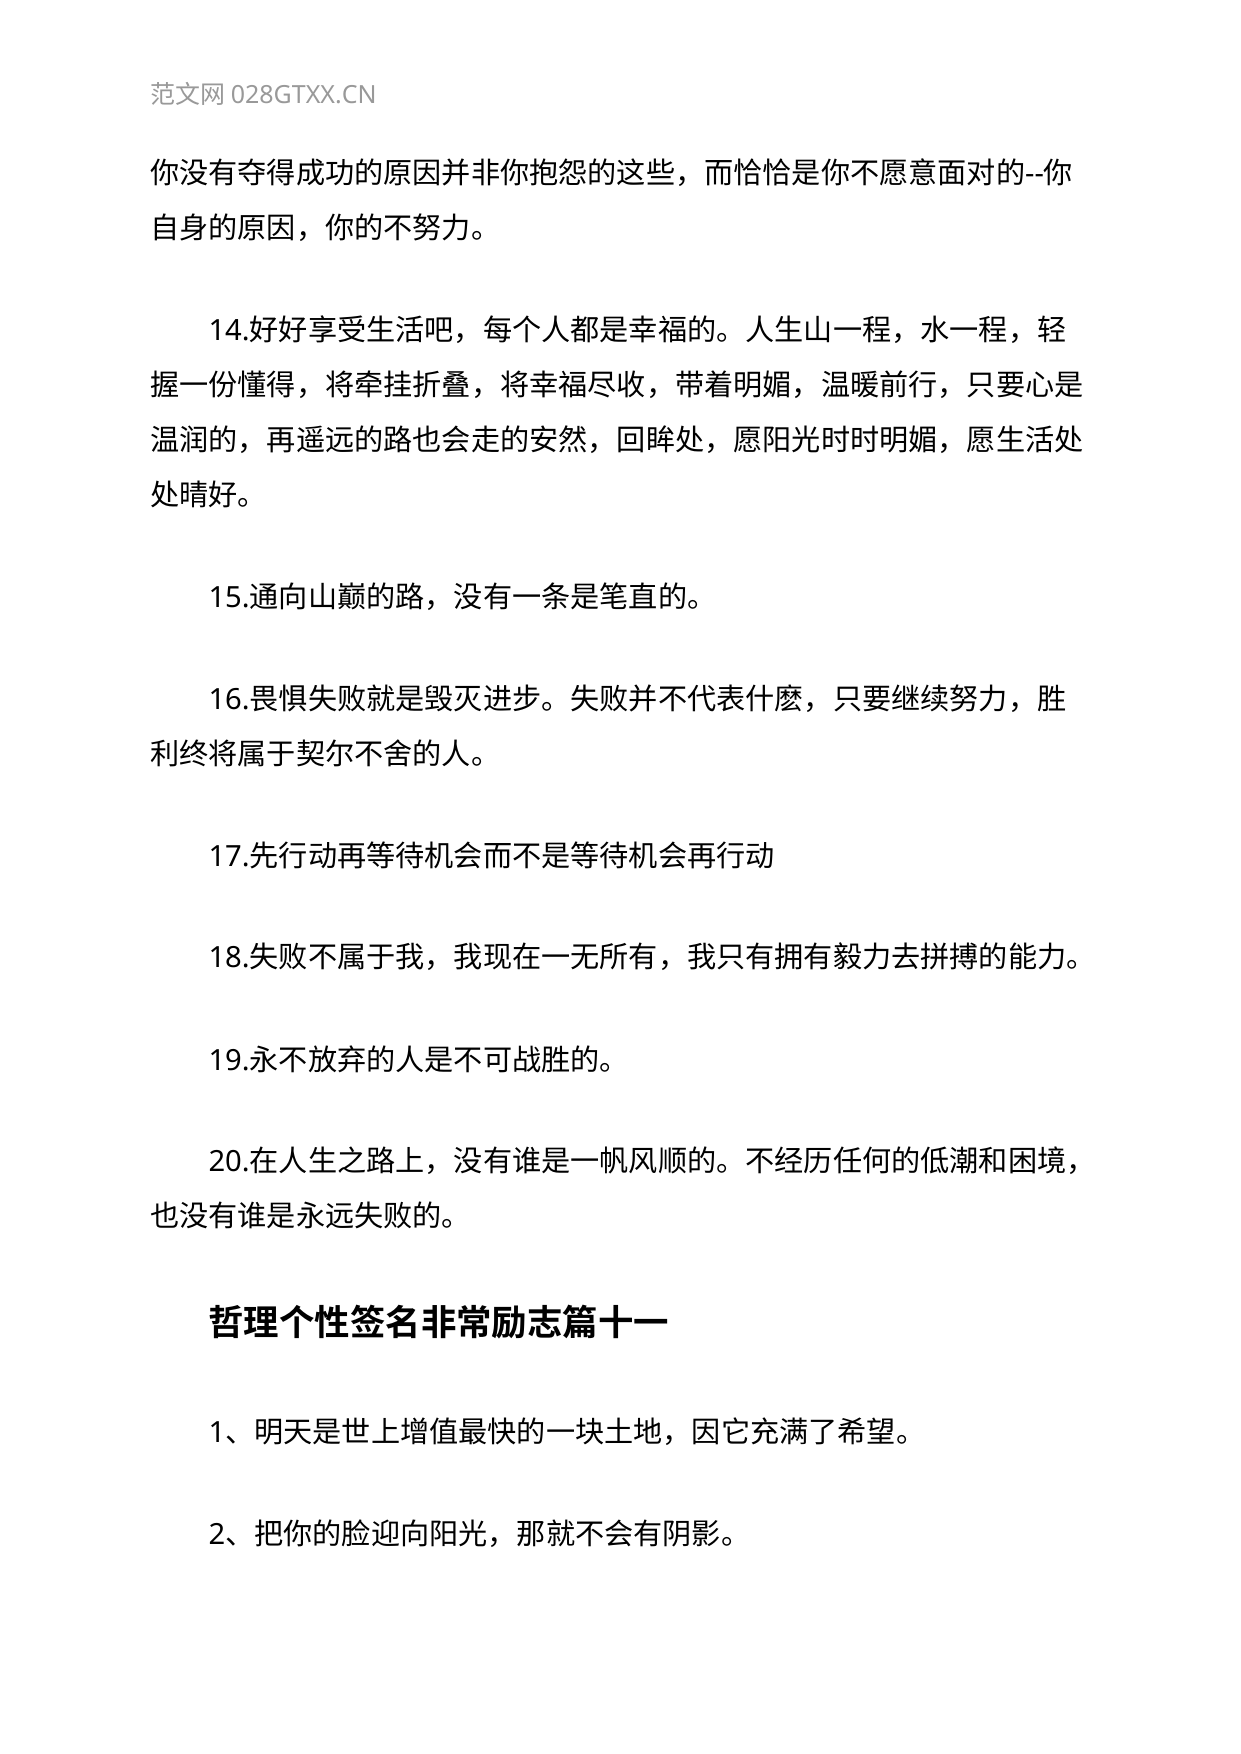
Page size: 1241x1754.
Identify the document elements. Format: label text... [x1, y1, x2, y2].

text 19.永不放弃的人是不可战胜的。 [150, 1036, 1090, 1078]
text 17.先行动再等待机会而不是等待机会再行动 [150, 832, 1090, 874]
text 2、把你的脸迎向阳光，那就不会有阴影。 [150, 1510, 1090, 1553]
text 15.通向山巅的路，没有一条是笔直的。 [150, 573, 1090, 616]
text 16.畏惧失败就是毁灭进步。失败并不代表什麽，只要继续努力，胜利终将属于契尔不舍的人。 [150, 675, 1090, 773]
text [150, 150, 1090, 247]
text 18.失败不属于我，我现在一无所有，我只有拥有毅力去拼搏的能力。 [150, 934, 1090, 976]
text 哲理个性签名非常励志篇十一 [150, 1295, 1090, 1346]
text 20.在人生之路上，没有谁是一帆风顺的。不经历任何的低潮和困境，也没有谁是永远失败的。 [150, 1138, 1090, 1235]
text 14.好好享受生活吧，每个人都是幸福的。人生山一程，水一程，轻握一份懂得，将牵挂折叠，将幸福尽收，带着明媚，温暖前行，只要心是温润的，再遥远的路也会走的安然，回眸处，愿阳光时时明媚，愿生活处处晴好。 [150, 307, 1090, 514]
text 1、明天是世上增值最快的一块土地，因它充满了希望。 [150, 1408, 1090, 1451]
